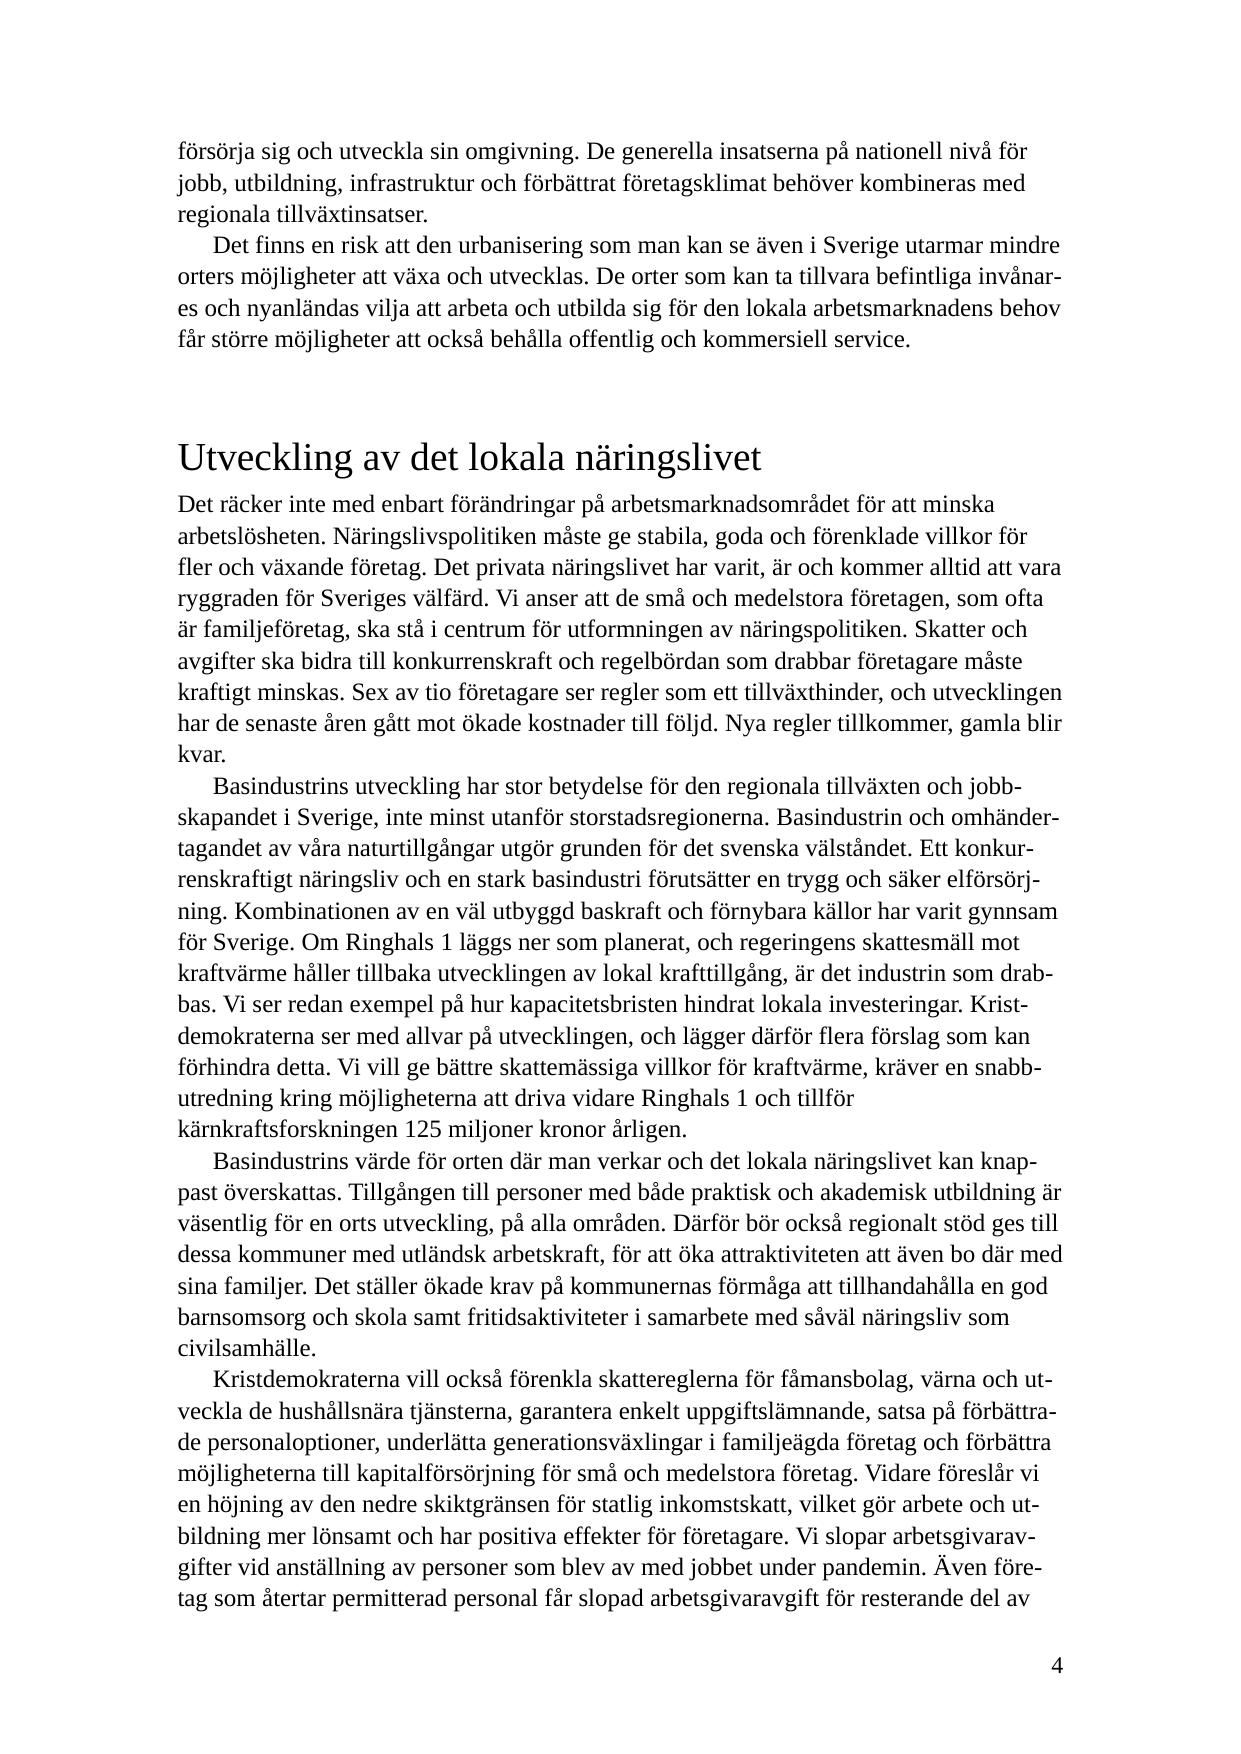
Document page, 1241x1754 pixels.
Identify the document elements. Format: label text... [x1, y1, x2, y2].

text Basindustrins värde för orten där man verkar och det lokala näringslivet kan knappast överskattas. Tillgången till personer med både praktisk och akademisk utbildning är väsentlig för en orts utveckling, på alla områden. Därför bör också regionalt stöd ges till dessa kommuner med utländsk arbetskraft, för att öka attraktiviteten att även bo där med sina familjer. Det ställer ökade krav på kommunernas förmåga att tillhandahålla en god barnsomsorg och skola samt fritidsaktiviteter i samarbete med såväl näringsliv som civilsamhälle. [177, 1143, 1063, 1362]
text Basindustrins utveckling har stor betydelse för den regionala tillväxten och jobbskapandet i Sverige, inte minst utanför storstadsregionerna. Basindustrin och omhändertagandet av våra naturtillgångar utgör grunden för det svenska välståndet. Ett konkurrenskraftigt näringsliv och en stark basindustri förutsätter en trygg och säker elförsörjning. Kombinationen av en väl utbyggd baskraft och förnybara källor har varit gynnsam för Sverige. Om Ringhals 1 läggs ner som planerat, och regeringens skattesmäll mot kraftvärme håller tillbaka utvecklingen av lokal krafttillgång, är det industrin som drabbas. Vi ser redan exempel på hur kapacitetsbristen hindrat lokala investeringar. Kristdemokraterna ser med allvar på utvecklingen, och lägger därför flera förslag som kan förhindra detta. Vi vill ge bättre skattemässiga villkor för kraftvärme, kräver en snabbutredning kring möjligheterna att driva vidare Ringhals 1 och tillför kärnkraftsforskningen 125 miljoner kronor årligen. [177, 768, 1063, 1143]
text Det finns en risk att den urbanisering som man kan se även i Sverige utarmar mindre orters möjligheter att växa och utvecklas. De orter som kan ta tillvara befintliga invånares och nyanländas vilja att arbeta och utbilda sig för den lokala arbetsmarknadens behov får större möjligheter att också behålla offentlig och kommersiell service. [177, 228, 1063, 353]
text Det räcker inte med enbart förändringar på arbetsmarknadsområdet för att minska arbetslösheten. Näringslivspolitiken måste ge stabila, goda och förenklade villkor för fler och växande företag. Det privata näringslivet har varit, är och kommer alltid att vara ryggraden för Sveriges välfärd. Vi anser att de små och medelstora företagen, som ofta är familjeföretag, ska stå i centrum för utformningen av näringspolitiken. Skatter och avgifter ska bidra till konkurrenskraft och regelbördan som drabbar företagare måste kraftigt minskas. Sex av tio företagare ser regler som ett tillväxthinder, och utvecklingen har de senaste åren gått mot ökade kostnader till följd. Nya regler tillkommer, gamla blir kvar. [177, 487, 1063, 768]
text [177, 134, 1063, 228]
subtitle Utveckling av det lokala näringslivet [177, 438, 1063, 479]
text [177, 1362, 1063, 1612]
